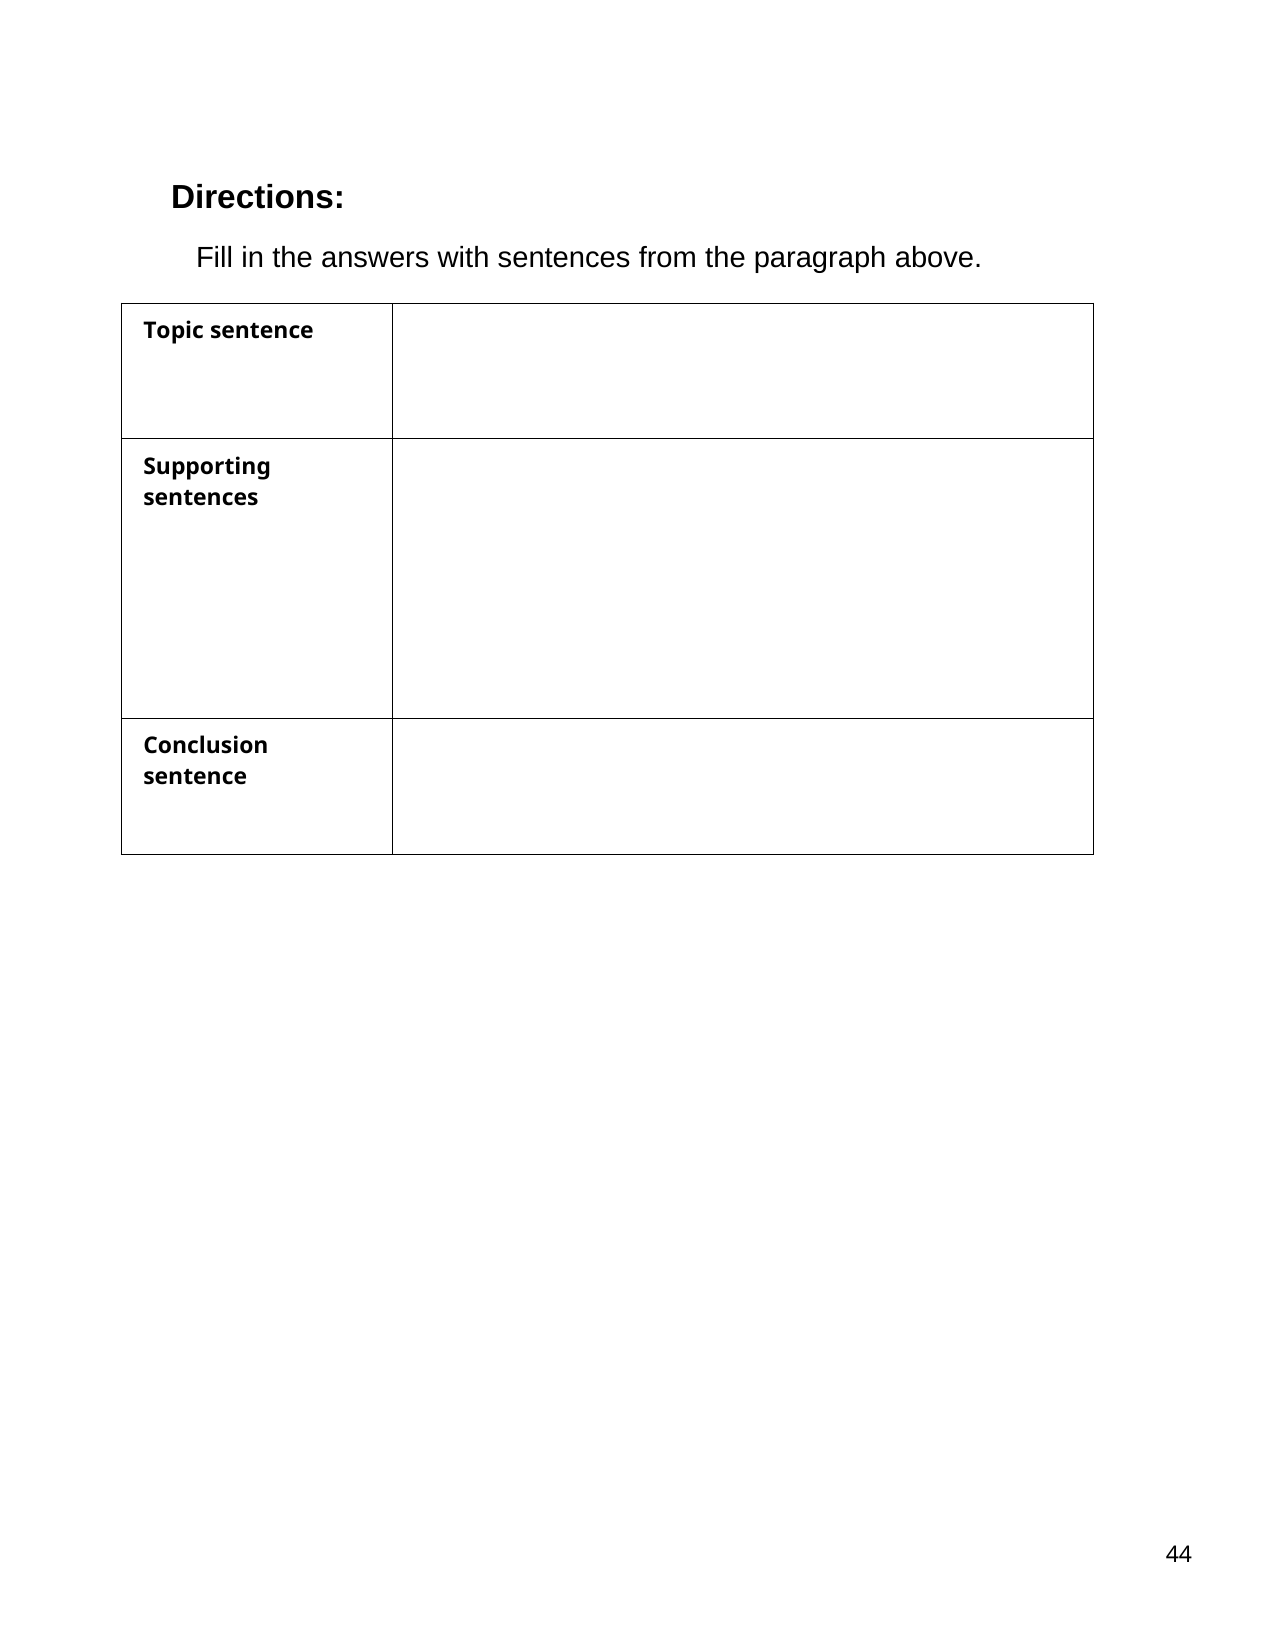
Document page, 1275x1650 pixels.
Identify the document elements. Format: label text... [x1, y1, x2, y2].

table_header Topic sentence [122, 304, 392, 438]
table_cell Conclusion sentence [122, 719, 392, 853]
table_header [393, 304, 1093, 438]
text Fill in the answers with sentences from the paragraph above. [196, 240, 1192, 274]
table_cell Supporting sentences [122, 439, 392, 718]
table_cell [393, 439, 1093, 718]
text Directions: [171, 177, 1192, 215]
table_cell [393, 719, 1093, 853]
